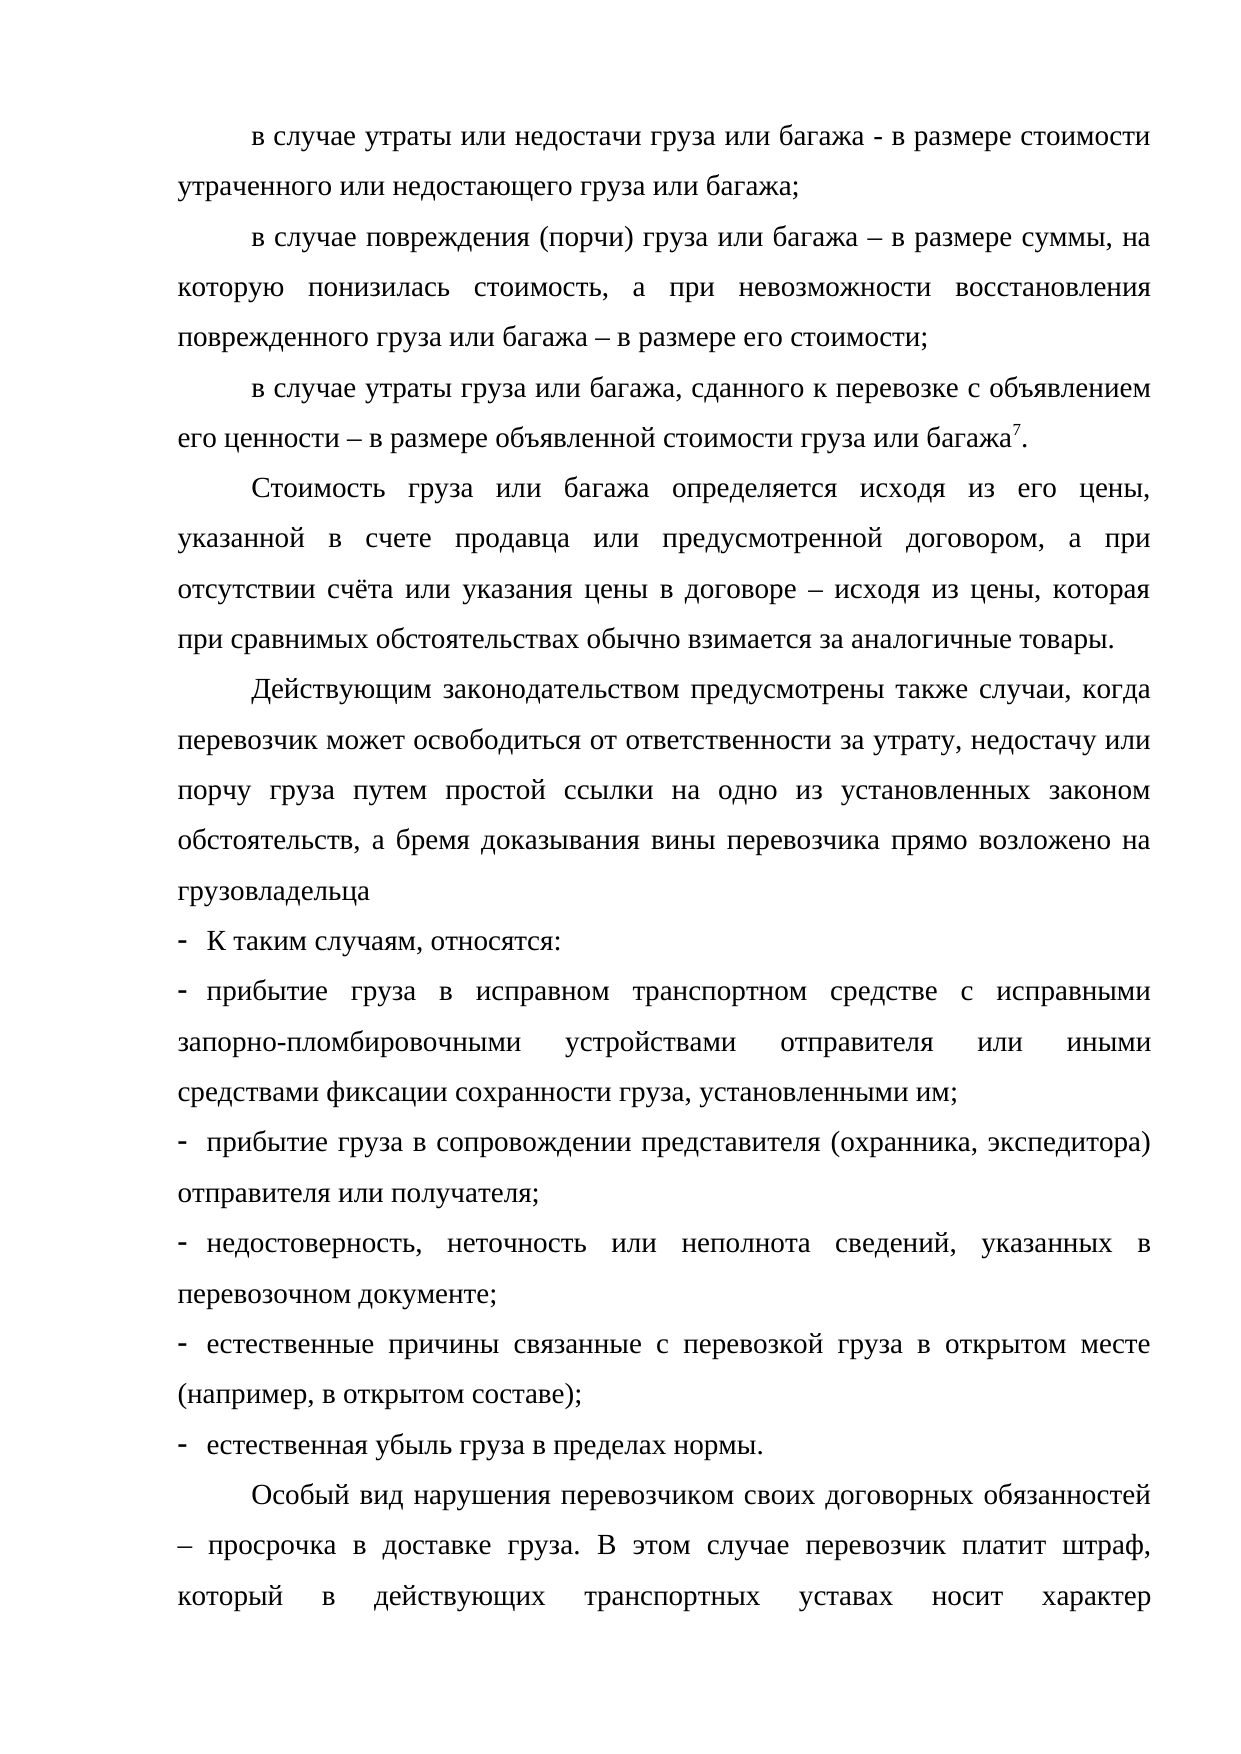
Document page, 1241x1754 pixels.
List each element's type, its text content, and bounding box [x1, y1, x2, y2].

text в случае утраты груза или багажа, сданного к перевозке с объявлением его ценности – в размере объявленной стоимости груза или багажа7. [177, 370, 1152, 453]
list К таким случаям, относятся: [177, 923, 1152, 957]
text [177, 1477, 1152, 1611]
text в случае утраты или недостачи груза или багажа - в размере стоимости утраченного или недостающего груза или багажа; [177, 118, 1152, 202]
text Стоимость груза или багажа определяется исходя из его цены, указанной в счете продавца или предусмотренной договором, а при отсутствии счёта или указания цены в договоре – исходя из цены, которая при сравнимых обстоятельствах обычно взимается за аналогичные товары. [177, 470, 1152, 655]
list прибытие груза в сопровождении представителя (охранника, экспедитора) отправителя или получателя; [177, 1124, 1152, 1208]
list недостоверность, неточность или неполнота сведений, указанных в перевозочном документе; [177, 1225, 1152, 1309]
list прибытие груза в исправном транспортном средстве с исправными запорно-пломбировочными устройствами отправителя или иными средствами фиксации сохранности груза, установленными им; [177, 973, 1152, 1108]
list естественные причины связанные с перевозкой груза в открытом месте (например, в открытом составе); [177, 1326, 1152, 1410]
text Действующим законодательством предусмотрены также случаи, когда перевозчик может освободиться от ответственности за утрату, недостачу или порчу груза путем простой ссылки на одно из установленных законом обстоятельств, а бремя доказывания вины перевозчика прямо возложено на грузовладельца [177, 672, 1152, 906]
text в случае повреждения (порчи) груза или багажа – в размере суммы, на которую понизилась стоимость, а при невозможности восстановления поврежденного груза или багажа – в размере его стоимости; [177, 219, 1152, 353]
list естественная убыль груза в пределах нормы. [177, 1427, 1152, 1460]
